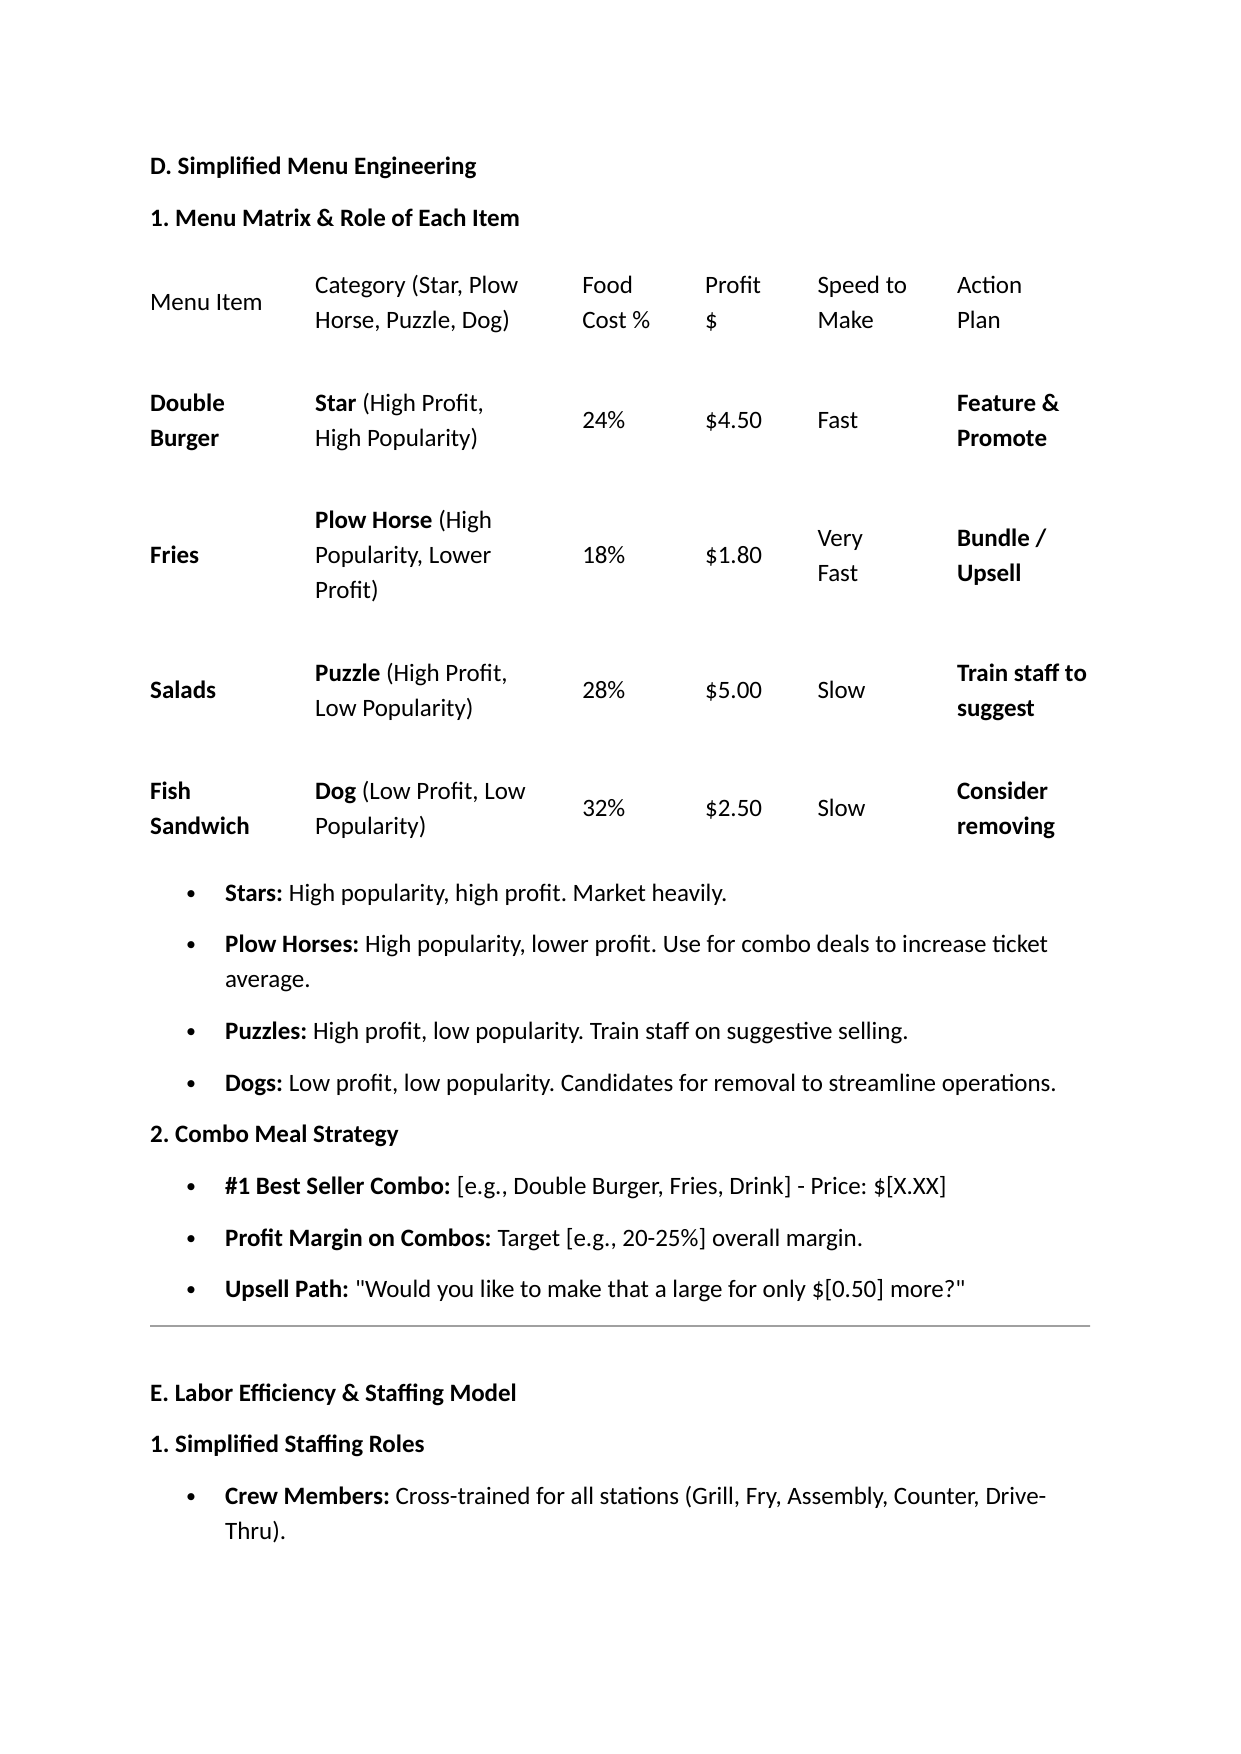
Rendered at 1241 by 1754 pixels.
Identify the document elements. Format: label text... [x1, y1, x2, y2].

table_cell Dog (Low Profit, Low Popularity) [290, 759, 557, 877]
text 1. Simplified Staffing Roles [150, 1428, 1090, 1459]
table_cell Double Burger [150, 371, 290, 489]
list Stars: High popularity, high profit. Market heavily. [187, 877, 1090, 907]
table_cell Puzzle (High Profit, Low Popularity) [290, 641, 557, 759]
text 2. Combo Meal Strategy [150, 1118, 1090, 1149]
table_cell Train staff to suggest [932, 641, 1090, 759]
text 1. Menu Matrix & Role of Each Item [150, 202, 1090, 232]
list #1 Best Seller Combo: [e.g., Double Burger, Fries, Drink] - Price: $[X.XX] [187, 1170, 1090, 1201]
list Upsell Path: "Would you like to make that a large for only $[0.50] more?" [187, 1273, 1090, 1304]
text D. Simplified Menu Engineering [150, 150, 1090, 181]
table_cell Very Fast [792, 489, 932, 641]
table_cell $2.50 [680, 759, 792, 877]
table_cell Slow [792, 759, 932, 877]
table_cell $4.50 [680, 371, 792, 489]
text E. Labor Efficiency & Staffing Model [150, 1377, 1090, 1407]
table_header Action Plan [932, 253, 1090, 371]
table_cell Feature & Promote [932, 371, 1090, 489]
table_header Menu Item [150, 253, 290, 371]
table_cell 24% [557, 371, 680, 489]
table_cell Slow [792, 641, 932, 759]
list Profit Margin on Combos: Target [e.g., 20-25%] overall margin. [187, 1222, 1090, 1252]
table_cell Fast [792, 371, 932, 489]
table_header Category (Star, Plow Horse, Puzzle, Dog) [290, 253, 557, 371]
table_cell Plow Horse (High Popularity, Lower Profit) [290, 489, 557, 641]
list Dogs: Low profit, low popularity. Candidates for removal to streamline operations. [187, 1067, 1090, 1097]
list Crew Members: Cross-trained for all stations (Grill, Fry, Assembly, Counter, Drive-Thru). [187, 1480, 1090, 1546]
list Puzzles: High profit, low popularity. Train staff on suggestive selling. [187, 1015, 1090, 1046]
table_header Profit $ [680, 253, 792, 371]
table_cell Salads [150, 641, 290, 759]
table_header Food Cost % [557, 253, 680, 371]
table_cell Star (High Profit, High Popularity) [290, 371, 557, 489]
table_cell Fish Sandwich [150, 759, 290, 877]
table_cell Bundle / Upsell [932, 489, 1090, 641]
table_header Speed to Make [792, 253, 932, 371]
table_cell $5.00 [680, 641, 792, 759]
list Plow Horses: High popularity, lower profit. Use for combo deals to increase ticket average. [187, 928, 1090, 994]
table_cell 28% [557, 641, 680, 759]
table_cell Consider removing [932, 759, 1090, 877]
table_cell 32% [557, 759, 680, 877]
table_cell 18% [557, 489, 680, 641]
table_cell $1.80 [680, 489, 792, 641]
table_cell Fries [150, 489, 290, 641]
